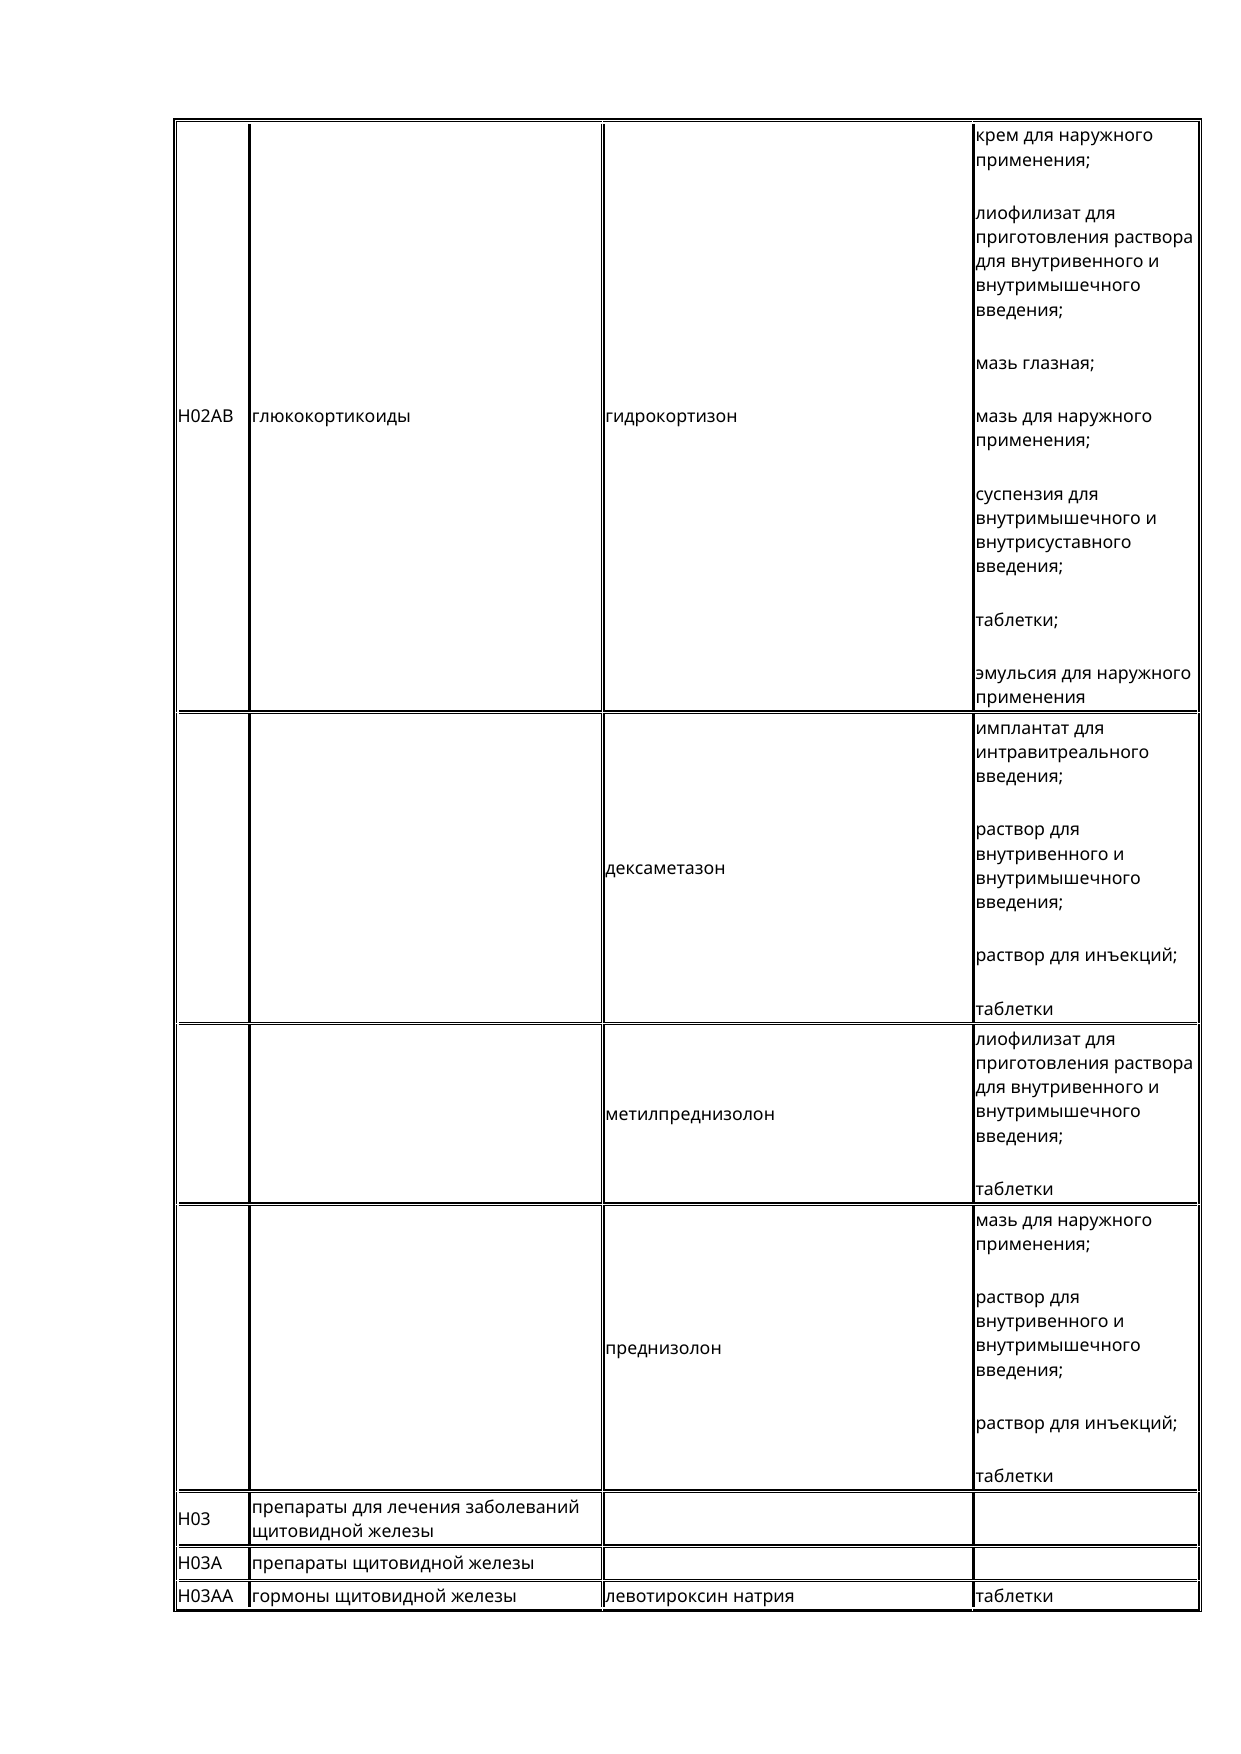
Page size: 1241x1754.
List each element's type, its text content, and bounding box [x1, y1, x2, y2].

table_cell лиофилизат для приготовления раствора для внутривенного и внутримышечного введения; таблетки [973, 1022, 1200, 1202]
table_cell мазь для наружного применения; раствор для внутривенного и внутримышечного введения; раствор для инъекций; таблетки [975, 1202, 1199, 1489]
table_cell [177, 1202, 248, 1489]
table_cell [251, 1206, 601, 1489]
table_cell H03A [177, 1544, 248, 1578]
table_cell препараты для лечения заболеваний щитовидной железы [251, 1493, 601, 1544]
table_cell H03 [177, 1489, 248, 1544]
table_cell дексаметазон [605, 714, 972, 1022]
table_cell H03AA [177, 1579, 249, 1609]
table_cell гидрокортизон [603, 120, 973, 710]
table_cell [605, 1548, 972, 1578]
table_cell преднизолон [605, 1206, 972, 1489]
table_cell [177, 710, 248, 1022]
table_cell [975, 1544, 1199, 1578]
table_cell крем для наружного применения; лиофилизат для приготовления раствора для внутривенного и внутримышечного введения; мазь глазная; мазь для наружного применения; суспензия для внутримышечного и внутрисуставного введения; таблетки; эмульсия для наружного применения [973, 122, 1198, 710]
table_cell [251, 1025, 601, 1202]
table_cell таблетки [973, 1579, 1199, 1609]
table_cell [605, 1493, 972, 1544]
table_cell левотироксин натрия [603, 1582, 973, 1609]
table_cell [175, 1022, 249, 1202]
table_cell метилпреднизолон [605, 1025, 972, 1202]
table_cell глюкокортикоиды [249, 120, 603, 710]
table_cell препараты щитовидной железы [251, 1548, 601, 1578]
table_cell гормоны щитовидной железы [249, 1579, 603, 1609]
table_cell [975, 1489, 1199, 1544]
table_cell имплантат для интравитреального введения; раствор для внутривенного и внутримышечного введения; раствор для инъекций; таблетки [975, 710, 1199, 1022]
table_cell H02AB [177, 122, 249, 710]
table_cell [251, 714, 601, 1022]
